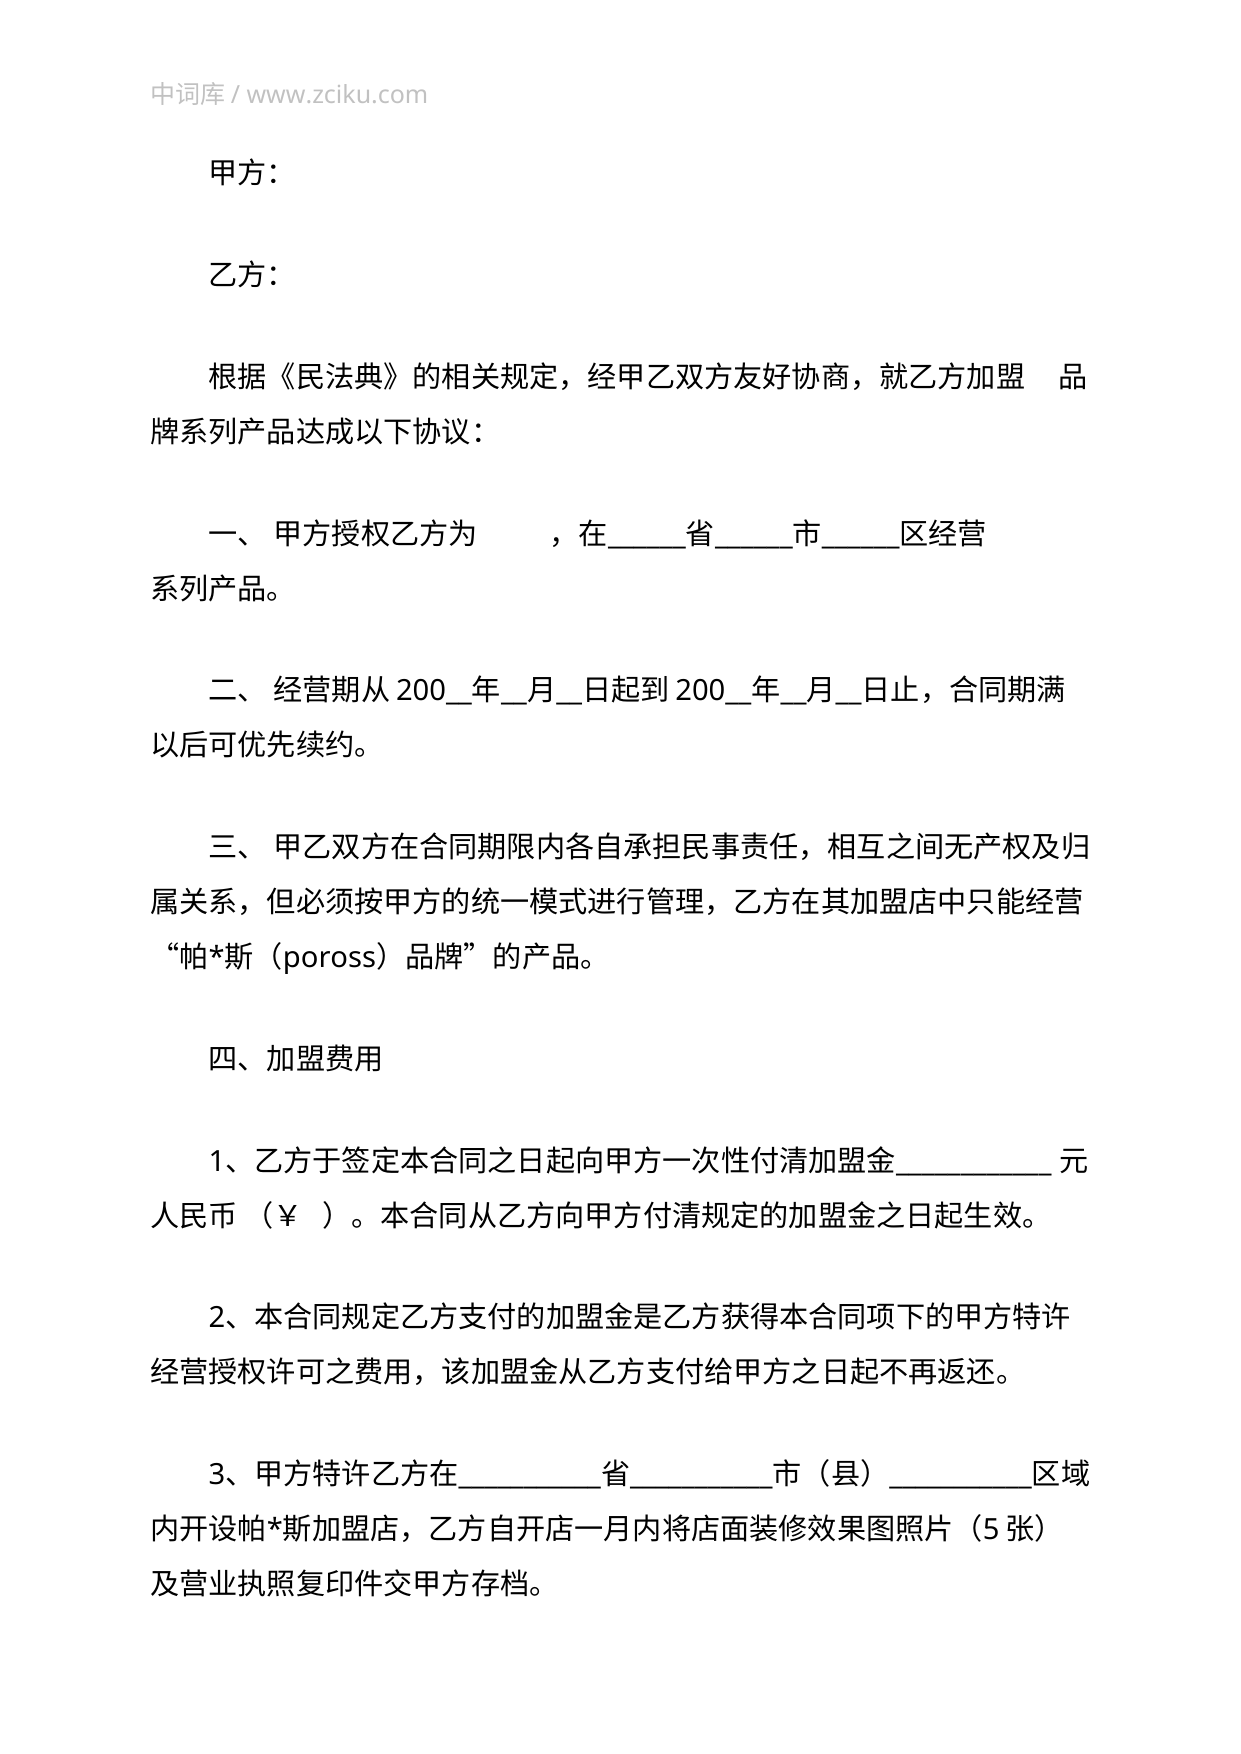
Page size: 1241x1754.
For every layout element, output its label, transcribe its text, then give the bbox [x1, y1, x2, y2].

text 3、甲方特许乙方在___________省___________市（县）___________区域内开设帕*斯加盟店，乙方自开店一月内将店面装修效果图照片（5张）及营业执照复印件交甲方存档。 [150, 1451, 1090, 1603]
text 1、乙方于签定本合同之日起向甲方一次性付清加盟金____________ 元人民币 （￥ ）。本合同从乙方向甲方付清规定的加盟金之日起生效。 [150, 1137, 1090, 1234]
text 根据《民法典》的相关规定，经甲乙双方友好协商，就乙方加盟 品牌系列产品达成以下协议： [150, 353, 1090, 451]
text 2、本合同规定乙方支付的加盟金是乙方获得本合同项下的甲方特许经营授权许可之费用，该加盟金从乙方支付给甲方之日起不再返还。 [150, 1294, 1090, 1391]
text 二、 经营期从200__年__月__日起到200__年__月__日止，合同期满以后可优先续约。 [150, 667, 1090, 764]
text 三、 甲乙双方在合同期限内各自承担民事责任，相互之间无产权及归属关系，但必须按甲方的统一模式进行管理，乙方在其加盟店中只能经营“帕*斯（poross）品牌”的产品。 [150, 824, 1090, 976]
text 甲方： [150, 150, 1090, 192]
text 一、 甲方授权乙方为 ，在______省______市______区经营 系列产品。 [150, 510, 1090, 607]
text 四、加盟费用 [150, 1036, 1090, 1078]
text 乙方： [150, 252, 1090, 294]
